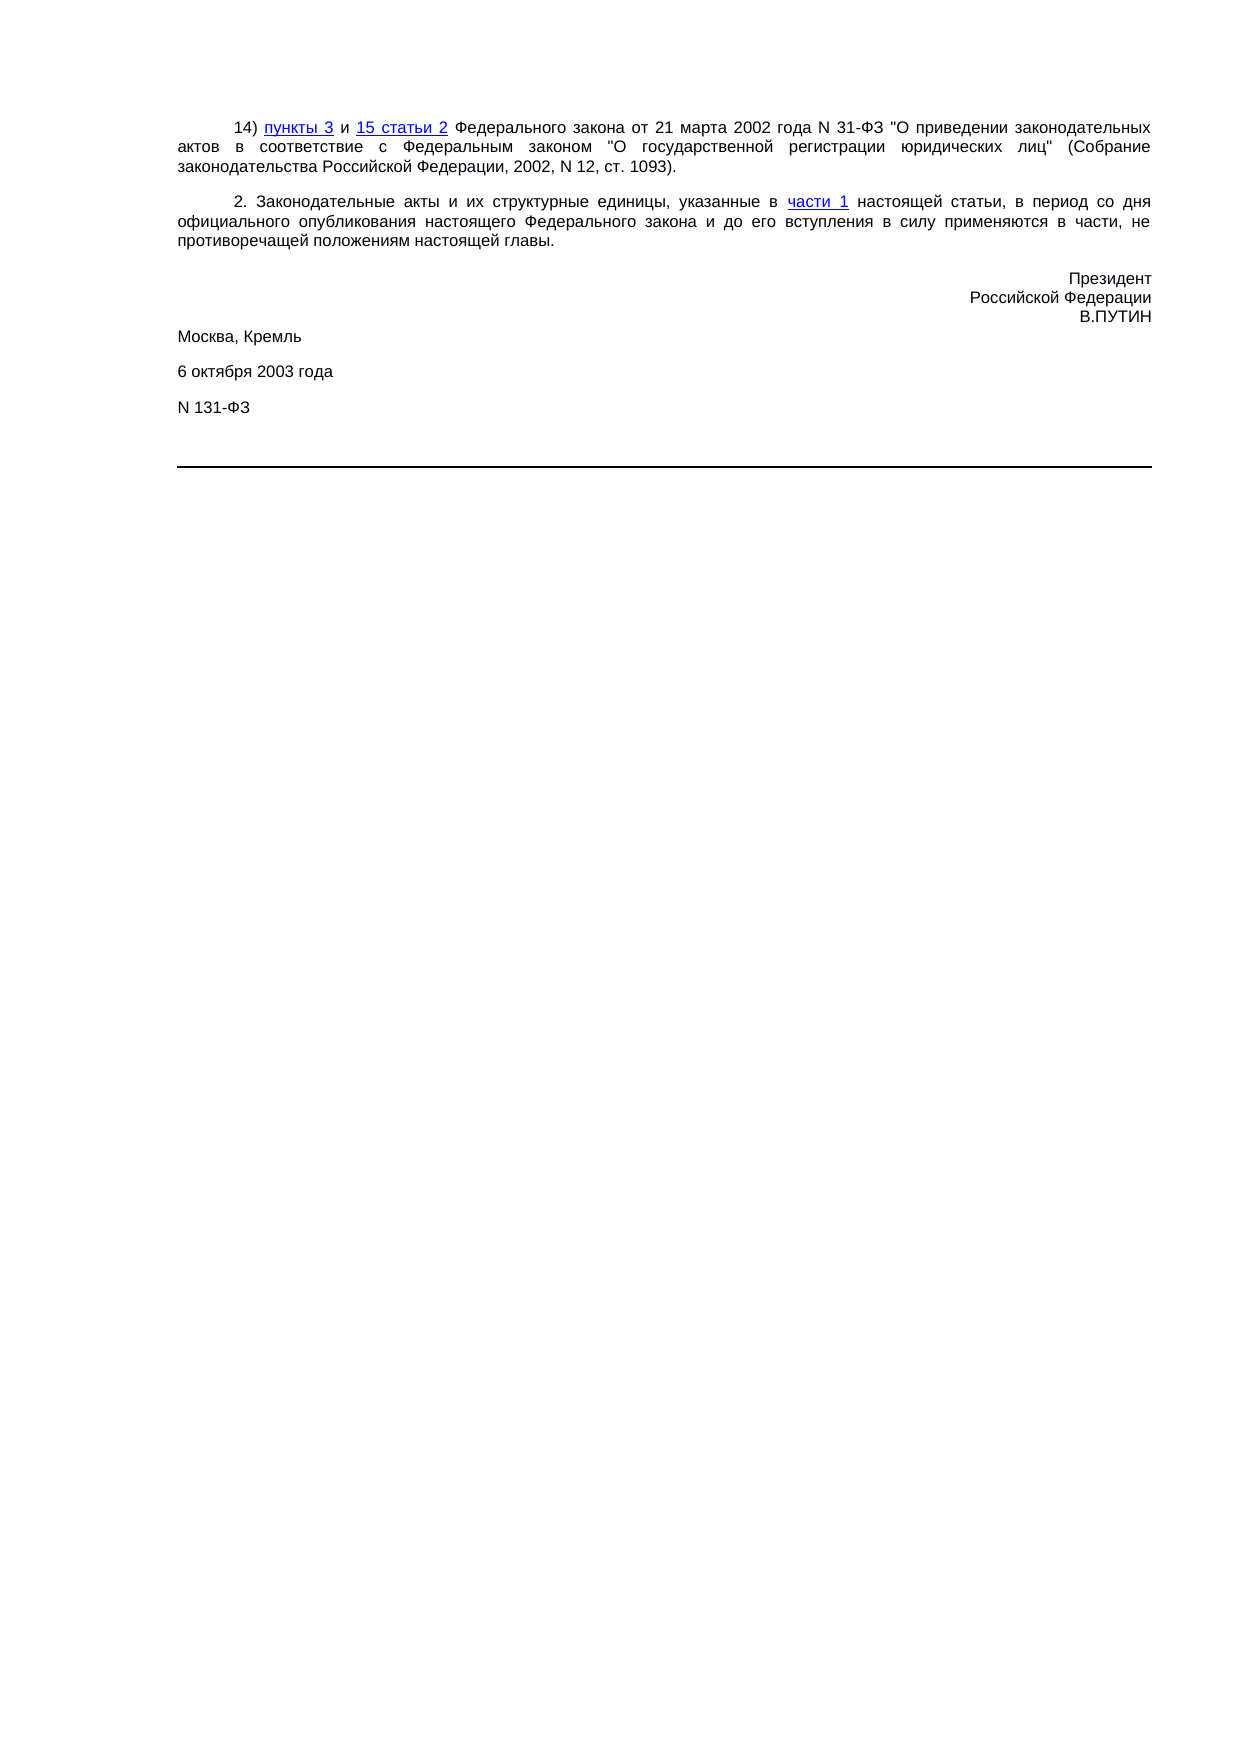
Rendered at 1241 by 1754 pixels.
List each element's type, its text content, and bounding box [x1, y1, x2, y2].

text Российской Федерации [177, 288, 1152, 307]
text Президент [177, 269, 1152, 288]
text 2. Законодательные акты и их структурные единицы, указанные в части 1 настоящей статьи, в период со дня официального опубликования настоящего Федерального закона и до его вступления в силу применяются в части, не противоречащей положениям настоящей главы. [177, 192, 1152, 250]
text В.ПУТИН [177, 307, 1152, 326]
text 6 октября 2003 года [177, 362, 1152, 381]
text N 131-ФЗ [177, 398, 1152, 417]
text 14) пункты 3 и 15 статьи 2 Федерального закона от 21 марта 2002 года N 31-ФЗ "О приведении законодательных актов в соответствие с Федеральным законом "О государственной регистрации юридических лиц" (Собрание законодательства Российской Федерации, 2002, N 12, ст. 1093). [177, 118, 1152, 176]
text Москва, Кремль [177, 326, 1152, 346]
